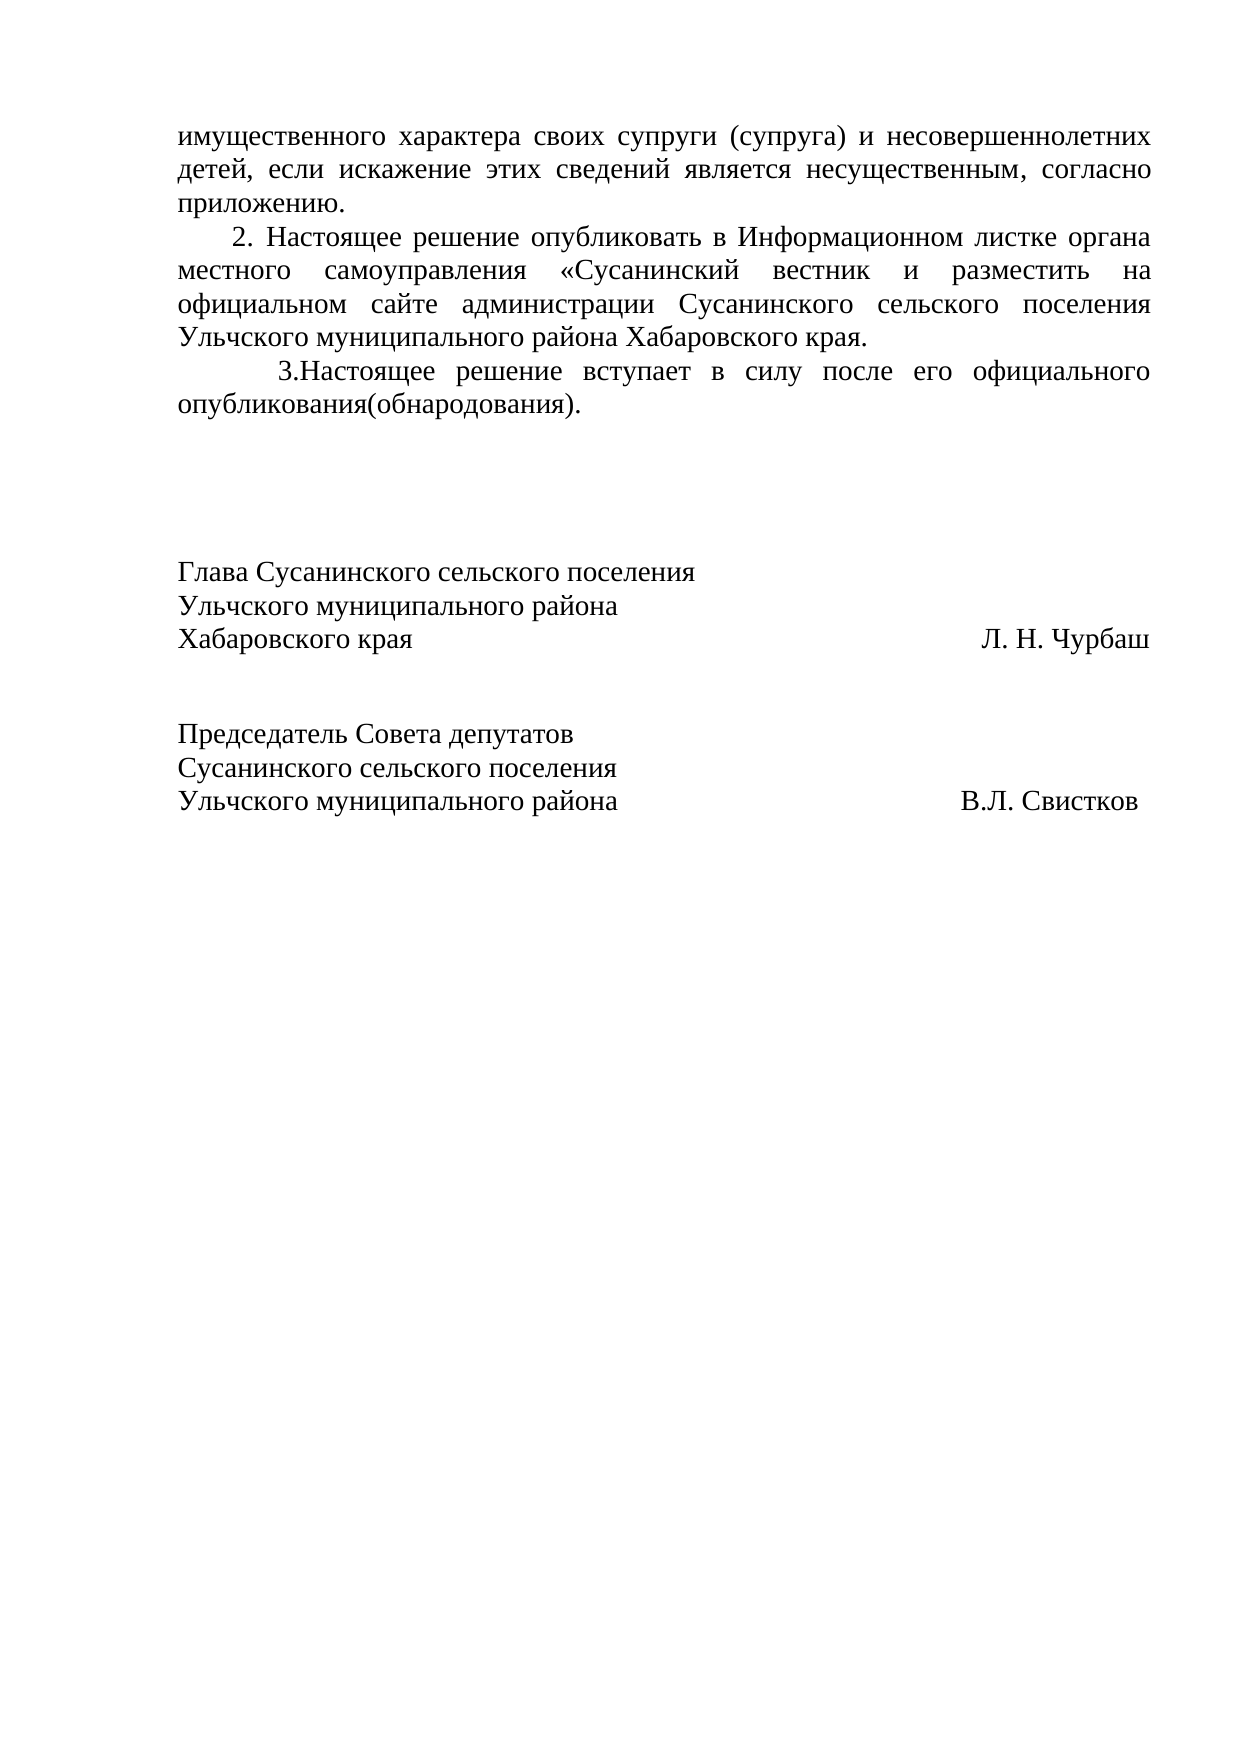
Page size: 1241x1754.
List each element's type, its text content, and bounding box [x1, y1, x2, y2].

text 3.Настоящее решение вступает в силу после его официального опубликования(обнародования). [177, 353, 1152, 420]
text Хабаровского края Л. Н. Чурбаш [177, 621, 1152, 655]
text Глава Сусанинского сельского поселения [177, 554, 1152, 588]
text Председатель Совета депутатов [177, 716, 1152, 750]
text Ульчского муниципального района В.Л. Свистков [177, 783, 1152, 817]
text 2. Настоящее решение опубликовать в Информационном листке органа местного самоуправления «Сусанинский вестник и разместить на официальном сайте администрации Сусанинского сельского поселения Ульчского муниципального района Хабаровского края. [177, 219, 1152, 353]
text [177, 118, 1152, 219]
text Ульчского муниципального района [177, 588, 1152, 621]
text Сусанинского сельского поселения [177, 750, 1152, 783]
